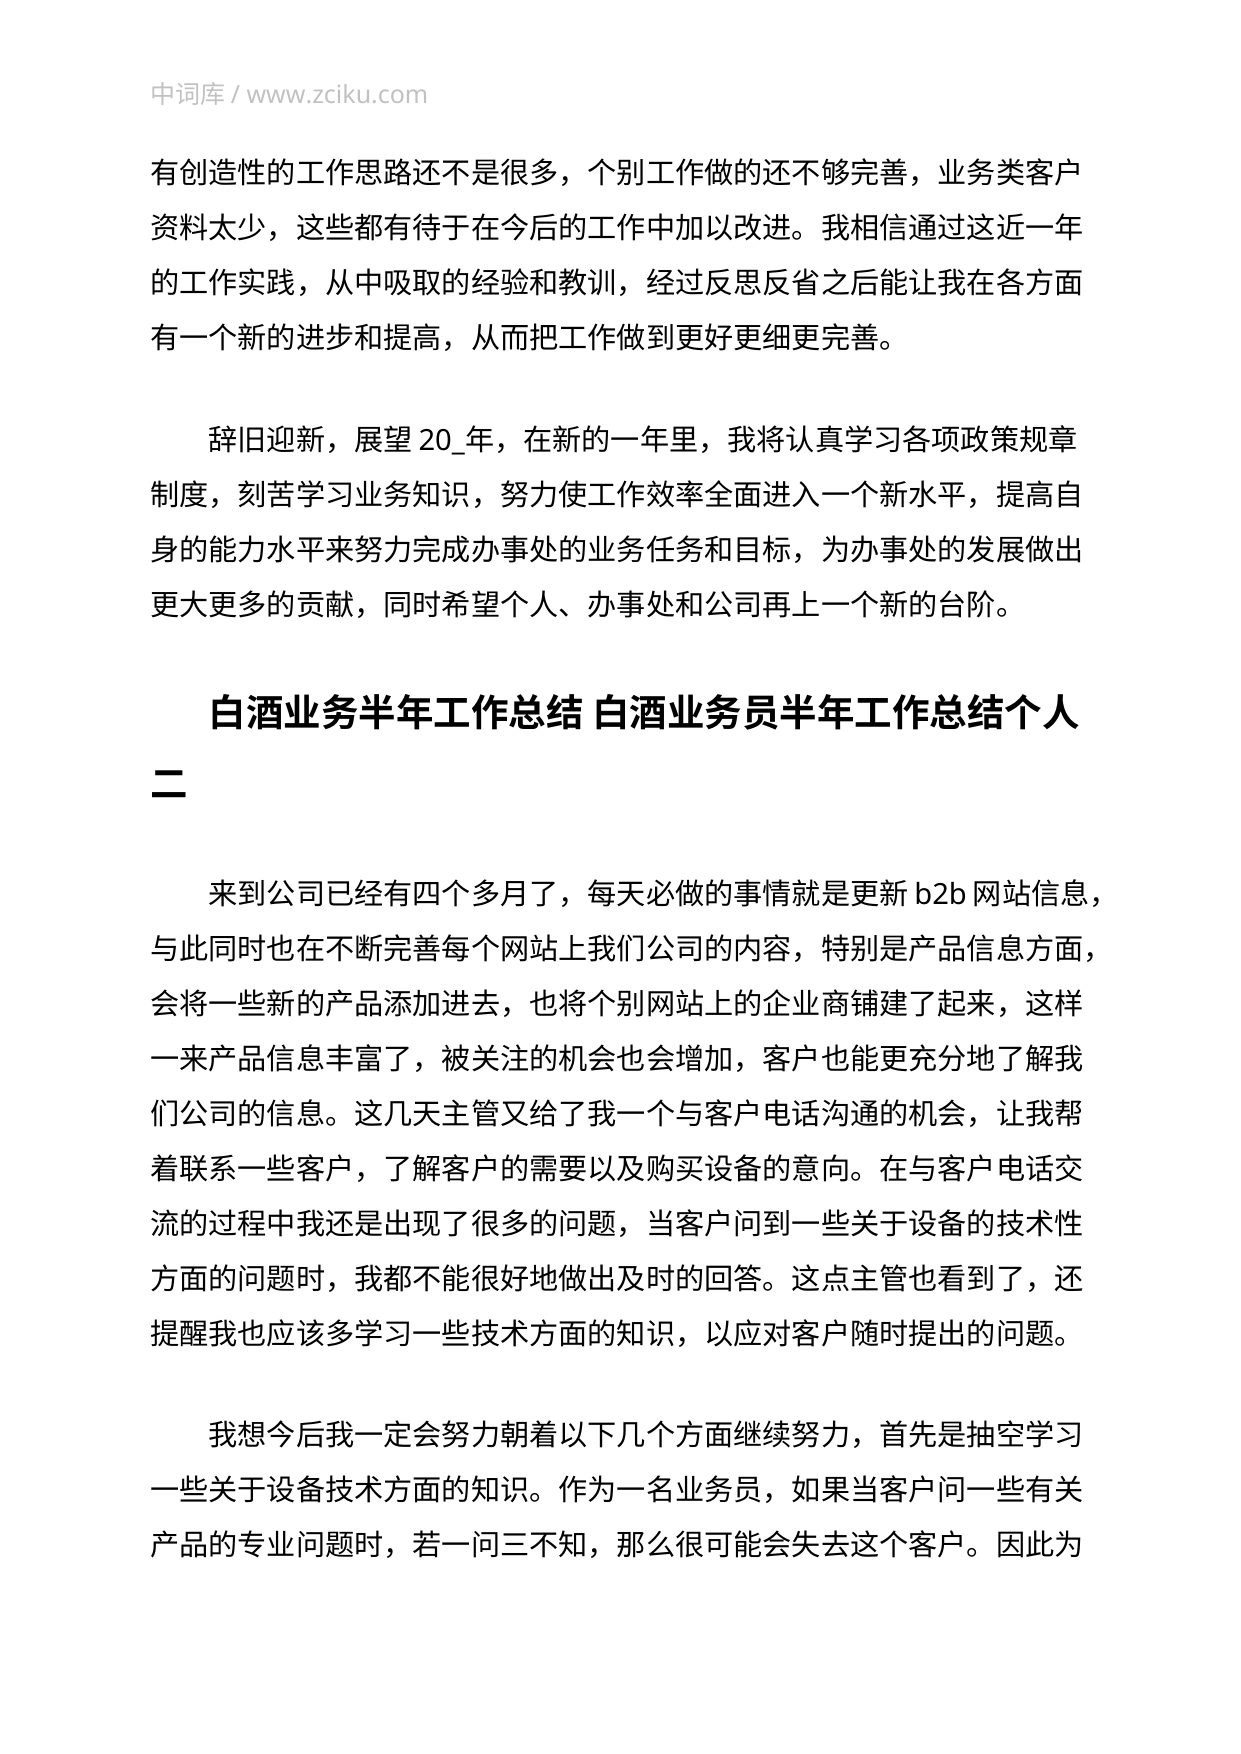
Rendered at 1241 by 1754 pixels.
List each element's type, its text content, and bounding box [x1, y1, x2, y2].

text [150, 1412, 1090, 1564]
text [150, 150, 1090, 357]
text 辞旧迎新，展望20_年，在新的一年里，我将认真学习各项政策规章制度，刻苦学习业务知识，努力使工作效率全面进入一个新水平，提高自身的能力水平来努力完成办事处的业务任务和目标，为办事处的发展做出更大更多的贡献，同时希望个人、办事处和公司再上一个新的台阶。 [150, 416, 1090, 623]
text 来到公司已经有四个多月了，每天必做的事情就是更新b2b网站信息，与此同时也在不断完善每个网站上我们公司的内容，特别是产品信息方面，会将一些新的产品添加进去，也将个别网站上的企业商铺建了起来，这样一来产品信息丰富了，被关注的机会也会增加，客户也能更充分地了解我们公司的信息。这几天主管又给了我一个与客户电话沟通的机会，让我帮着联系一些客户，了解客户的需要以及购买设备的意向。在与客户电话交流的过程中我还是出现了很多的问题，当客户问到一些关于设备的技术性方面的问题时，我都不能很好地做出及时的回答。这点主管也看到了，还提醒我也应该多学习一些技术方面的知识，以应对客户随时提出的问题。 [150, 871, 1090, 1352]
text 白酒业务半年工作总结 白酒业务员半年工作总结个人二 [150, 683, 1090, 808]
